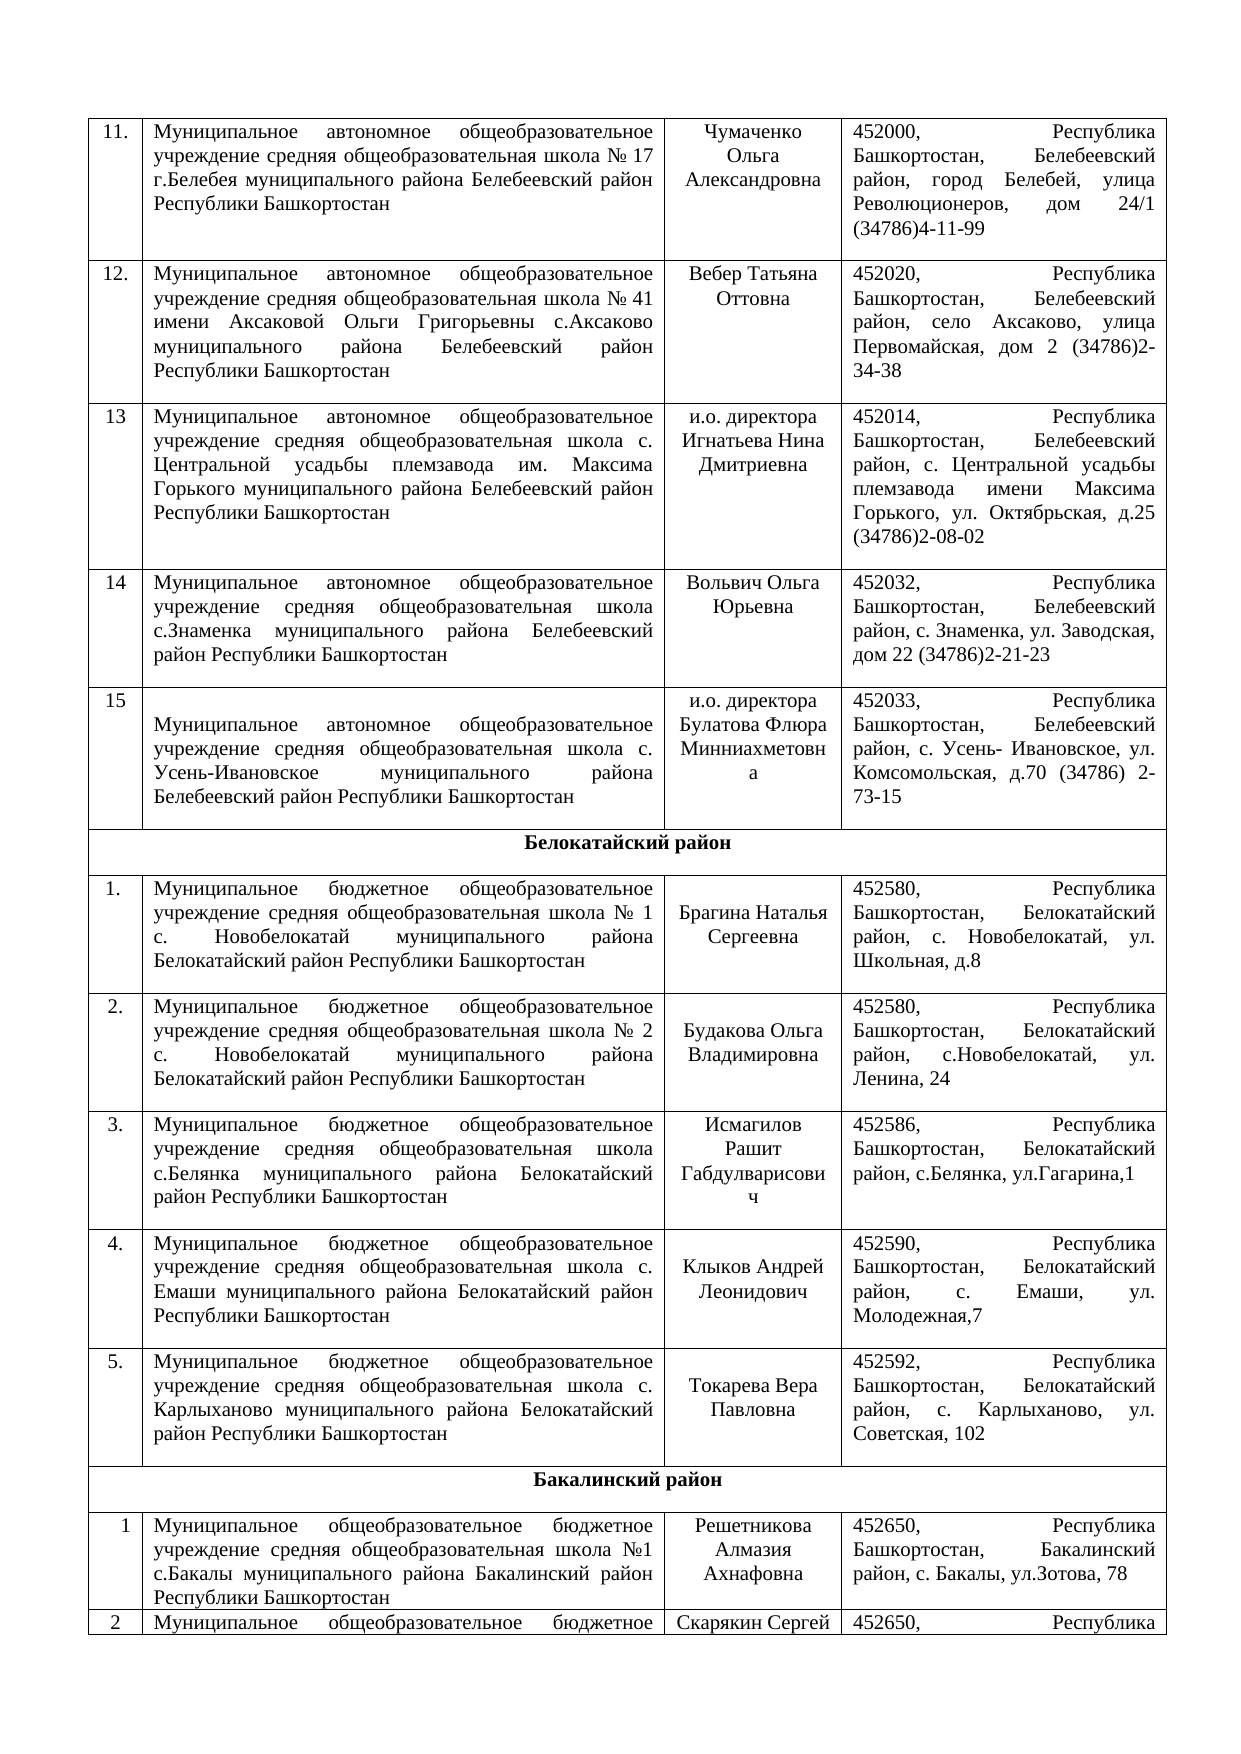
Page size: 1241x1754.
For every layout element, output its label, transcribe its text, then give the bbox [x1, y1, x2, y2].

table_cell 4. [89, 1230, 142, 1347]
table_cell 452000, Республика Башкортостан, Белебеевский район, город Белебей, улица Революционеров, дом 24/1 (34786)4-11-99 [842, 119, 1166, 260]
table_cell 452592, Республика Башкортостан, Белокатайский район, с. Карлыханово, ул. Советская, 102 [842, 1349, 1166, 1466]
table_cell Клыков Андрей Леонидович [665, 1230, 841, 1347]
table_cell 452032, Республика Башкортостан, Белебеевский район, с. Знаменка, ул. Заводская, дом 22 (34786)2-21-23 [842, 570, 1166, 687]
table_cell 3. [89, 1112, 142, 1229]
table_cell Муниципальное автономное общеобразовательное учреждение средняя общеобразовательная школа с. Усень-Ивановское муниципального района Белебеевский район Республики Башкортостан [143, 688, 664, 829]
table_cell 14 [89, 570, 142, 687]
table_cell 452033, Республика Башкортостан, Белебеевский район, с. Усень- Ивановское, ул. Комсомольская, д.70 (34786) 2-73-15 [842, 688, 1166, 829]
table_cell Муниципальное общеобразовательное бюджетное учреждение средняя общеобразовательная школа №1 с.Бакалы муниципального района Бакалинский район Республики Башкортостан [143, 1513, 664, 1609]
table_cell Муниципальное автономное общеобразовательное учреждение средняя общеобразовательная школа № 41 имени Аксаковой Ольги Григорьевны с.Аксаково муниципального района Белебеевский район Республики Башкортостан [143, 261, 664, 402]
table_cell 15 [89, 688, 142, 829]
table_cell 12. [89, 261, 142, 402]
table_cell и.о. директора Булатова Флюра Минниахметовна [665, 688, 841, 829]
table_cell Муниципальное автономное общеобразовательное учреждение средняя общеобразовательная школа № 17 г.Белебея муниципального района Белебеевский район Республики Башкортостан [143, 119, 664, 260]
table_cell Бакалинский район [89, 1467, 1166, 1512]
table_cell Исмагилов Рашит Габдулварисович [665, 1112, 841, 1229]
table_cell 11. [89, 119, 142, 260]
table_cell 452014, Республика Башкортостан, Белебеевский район, с. Центральной усадьбы племзавода имени Максима Горького, ул. Октябрьская, д.25 (34786)2-08-02 [842, 404, 1166, 569]
table_cell 5. [89, 1349, 142, 1466]
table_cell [842, 1610, 1166, 1634]
table_cell Будакова Ольга Владимировна [665, 994, 841, 1111]
table_cell Муниципальное бюджетное общеобразовательное учреждение средняя общеобразовательная школа с. Карлыханово муниципального района Белокатайский район Республики Башкортостан [143, 1349, 664, 1466]
table_cell и.о. директора Игнатьева Нина Дмитриевна [665, 404, 841, 569]
table_cell Белокатайский район [89, 830, 1166, 875]
table_cell Чумаченко Ольга Александровна [665, 119, 841, 260]
table_cell Муниципальное бюджетное общеобразовательное учреждение средняя общеобразовательная школа № 1 с. Новобелокатай муниципального района Белокатайский район Республики Башкортостан [143, 876, 664, 993]
table_cell 452586, Республика Башкортостан, Белокатайский район, с.Белянка, ул.Гагарина,1 [842, 1112, 1166, 1229]
table_cell Вебер Татьяна Оттовна [665, 261, 841, 402]
table_cell 452580, Республика Башкортостан, Белокатайский район, с.Новобелокатай, ул. Ленина, 24 [842, 994, 1166, 1111]
table_cell 452590, Республика Башкортостан, Белокатайский район, с. Емаши, ул. Молодежная,7 [842, 1230, 1166, 1347]
table_cell 452580, Республика Башкортостан, Белокатайский район, с. Новобелокатай, ул. Школьная, д.8 [842, 876, 1166, 993]
table_cell 13 [89, 404, 142, 569]
table_cell Токарева Вера Павловна [665, 1349, 841, 1466]
table_cell Вольвич Ольга Юрьевна [665, 570, 841, 687]
table_cell 452020, Республика Башкортостан, Белебеевский район, село Аксаково, улица Первомайская, дом 2 (34786)2-34-38 [842, 261, 1166, 402]
table_cell 2. [89, 994, 142, 1111]
table_cell Брагина Наталья Сергеевна [665, 876, 841, 993]
table_cell Муниципальное бюджетное общеобразовательное учреждение средняя общеобразовательная школа с.Белянка муниципального района Белокатайский район Республики Башкортостан [143, 1112, 664, 1229]
table_cell 452650, Республика Башкортостан, Бакалинский район, с. Бакалы, ул.Зотова, 78 [842, 1513, 1166, 1609]
table_cell 2 [89, 1610, 142, 1634]
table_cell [665, 1610, 841, 1634]
table_cell Муниципальное автономное общеобразовательное учреждение средняя общеобразовательная школа с. Центральной усадьбы племзавода им. Максима Горького муниципального района Белебеевский район Республики Башкортостан [143, 404, 664, 569]
table_cell 1. [89, 876, 142, 993]
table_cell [143, 1610, 664, 1634]
table_cell Решетникова Алмазия Ахнафовна [665, 1513, 841, 1609]
table_cell Муниципальное автономное общеобразовательное учреждение средняя общеобразовательная школа с.Знаменка муниципального района Белебеевский район Республики Башкортостан [143, 570, 664, 687]
table_cell Муниципальное бюджетное общеобразовательное учреждение средняя общеобразовательная школа № 2 с. Новобелокатай муниципального района Белокатайский район Республики Башкортостан [143, 994, 664, 1111]
table_cell Муниципальное бюджетное общеобразовательное учреждение средняя общеобразовательная школа с. Емаши муниципального района Белокатайский район Республики Башкортостан [143, 1230, 664, 1347]
table_cell 1 [89, 1513, 142, 1609]
